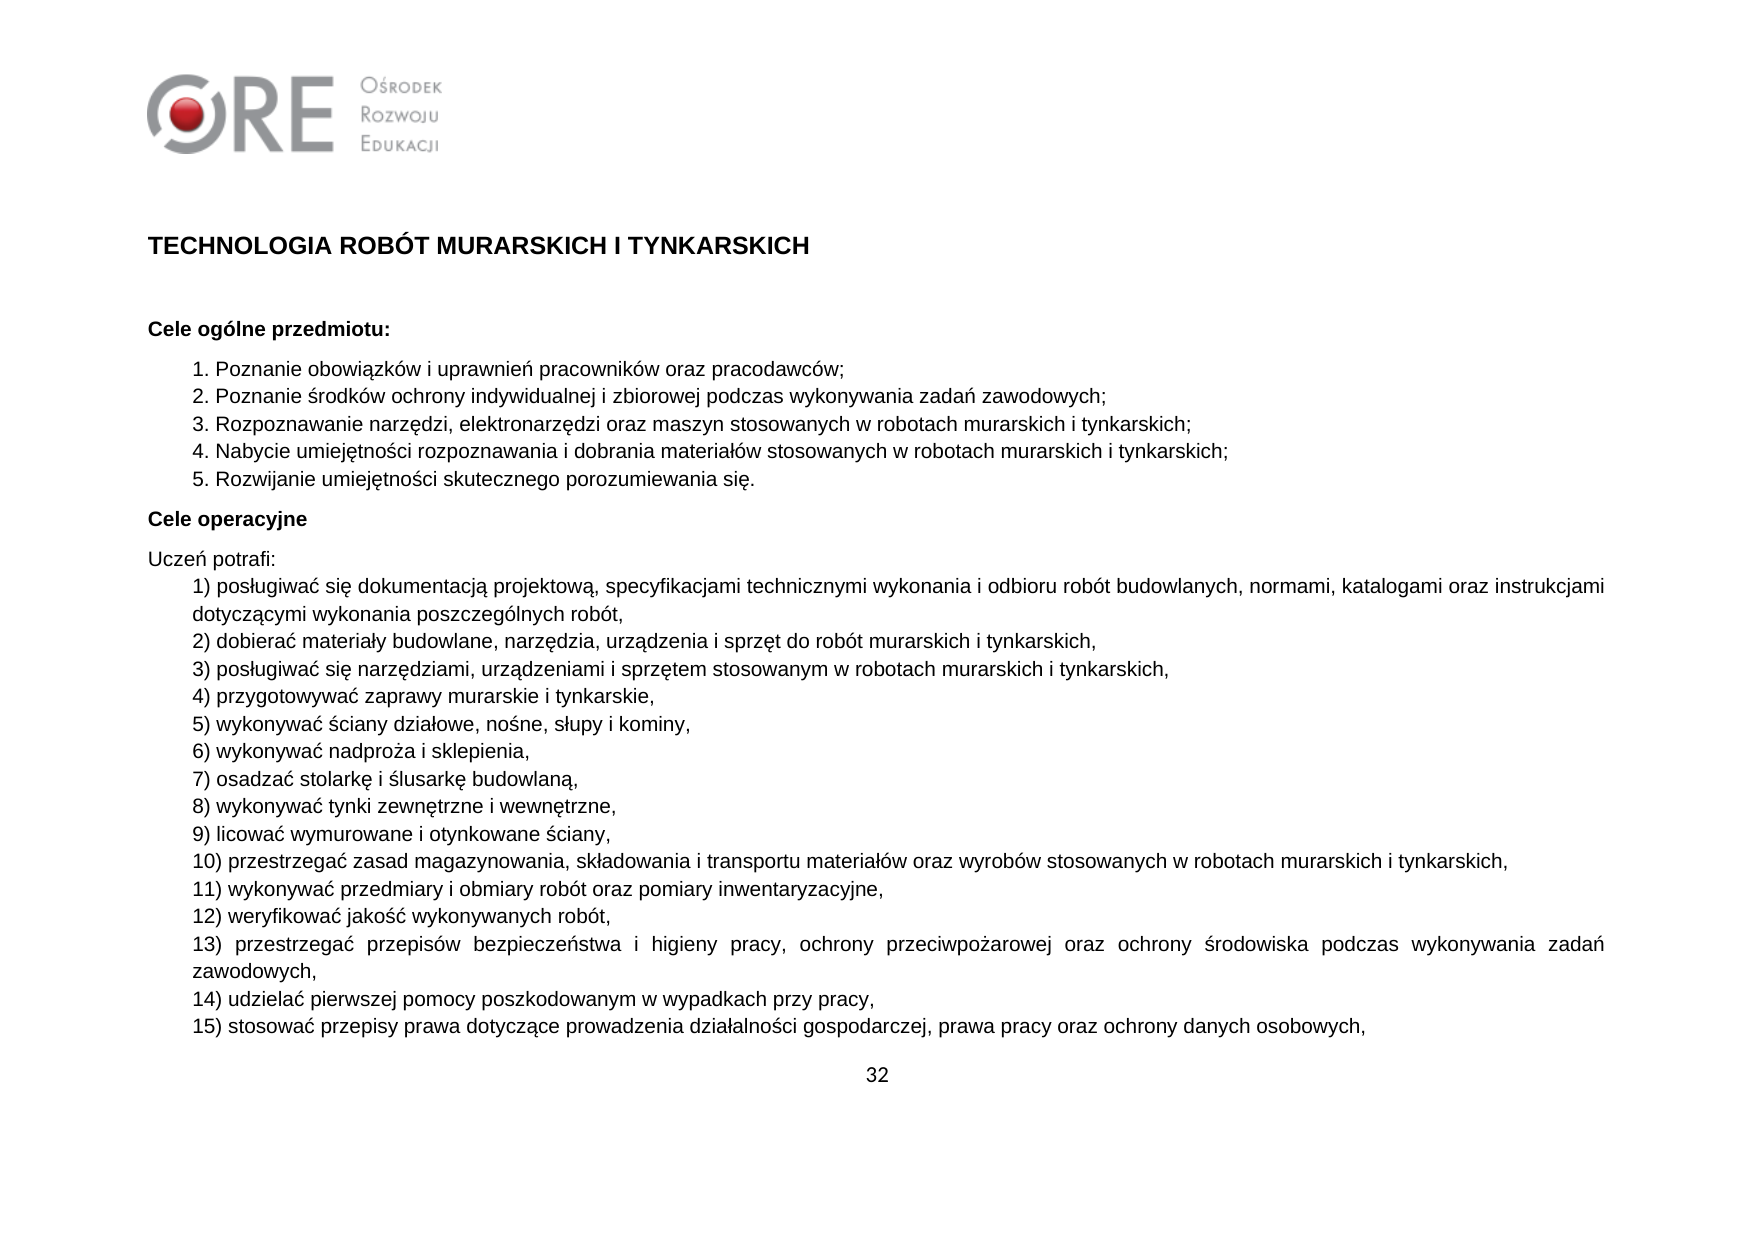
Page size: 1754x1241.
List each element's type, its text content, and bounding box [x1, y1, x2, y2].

text 7) osadzać stolarkę i ślusarkę budowlaną, [192, 766, 1606, 790]
text 15) stosować przepisy prawa dotyczące prowadzenia działalności gospodarczej, prawa pracy oraz ochrony danych osobowych, [192, 1014, 1606, 1038]
text 12) weryfikować jakość wykonywanych robót, [192, 904, 1606, 928]
text 2. Poznanie środków ochrony indywidualnej i zbiorowej podczas wykonywania zadań zawodowych; [192, 384, 1606, 408]
text 11) wykonywać przedmiary i obmiary robót oraz pomiary inwentaryzacyjne, [192, 876, 1606, 900]
text 10) przestrzegać zasad magazynowania, składowania i transportu materiałów oraz wyrobów stosowanych w robotach murarskich i tynkarskich, [192, 849, 1606, 873]
text 6) wykonywać nadproża i sklepienia, [192, 739, 1606, 763]
text Cele ogólne przedmiotu: [148, 316, 1606, 340]
text 1. Poznanie obowiązków i uprawnień pracowników oraz pracodawców; [192, 356, 1606, 380]
text 3) posługiwać się narzędziami, urządzeniami i sprzętem stosowanym w robotach murarskich i tynkarskich, [192, 656, 1606, 680]
text 4. Nabycie umiejętności rozpoznawania i dobrania materiałów stosowanych w robotach murarskich i tynkarskich; [192, 439, 1606, 463]
picture [147, 73, 442, 154]
text 5) wykonywać ściany działowe, nośne, słupy i kominy, [192, 711, 1606, 735]
text 4) przygotowywać zaprawy murarskie i tynkarskie, [192, 684, 1606, 708]
text 13) przestrzegać przepisów bezpieczeństwa i higieny pracy, ochrony przeciwpożarowej oraz ochrony środowiska podczas wykonywania zadań zawodowych, [192, 931, 1606, 983]
text 8) wykonywać tynki zewnętrzne i wewnętrzne, [192, 794, 1606, 818]
text 3. Rozpoznawanie narzędzi, elektronarzędzi oraz maszyn stosowanych w robotach murarskich i tynkarskich; [192, 411, 1606, 435]
subtitle TECHNOLOGIA ROBÓT MURARSKICH I TYNKARSKICH [148, 231, 1606, 259]
text 5. Rozwijanie umiejętności skutecznego porozumiewania się. [192, 466, 1606, 490]
text 9) licować wymurowane i otynkowane ściany, [192, 821, 1606, 845]
text 2) dobierać materiały budowlane, narzędzia, urządzenia i sprzęt do robót murarskich i tynkarskich, [192, 629, 1606, 653]
text Uczeń potrafi: [148, 546, 1606, 570]
text 14) udzielać pierwszej pomocy poszkodowanym w wypadkach przy pracy, [192, 986, 1606, 1010]
text 1) posługiwać się dokumentacją projektową, specyfikacjami technicznymi wykonania i odbioru robót budowlanych, normami, katalogami oraz instrukcjami dotyczącymi wykonania poszczególnych robót, [192, 574, 1606, 625]
text Cele operacyjne [148, 506, 1606, 530]
